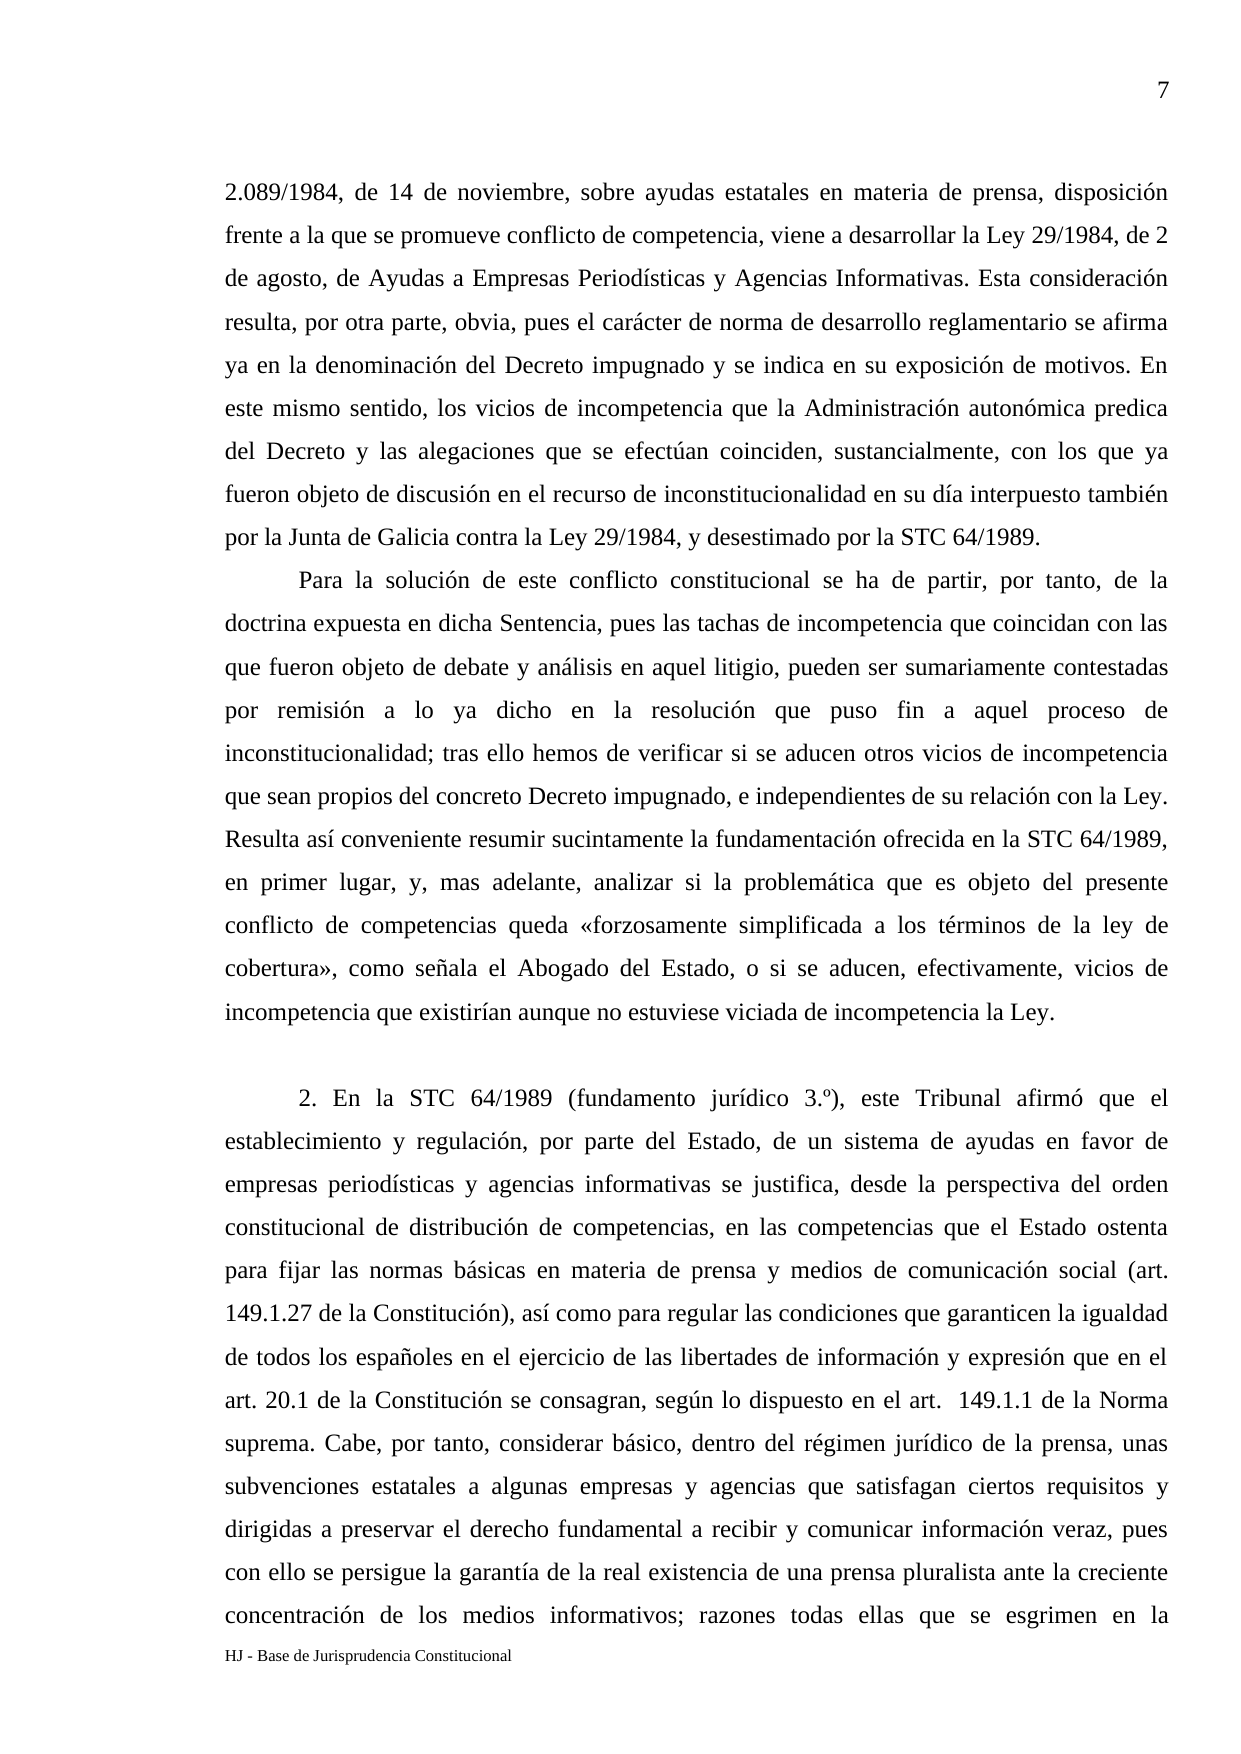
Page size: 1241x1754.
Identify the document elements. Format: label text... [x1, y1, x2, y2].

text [224, 177, 1169, 551]
text Para la solución de este conflicto constitucional se ha de partir, por tanto, de la doctrina expuesta en dicha Sentencia, pues las tachas de incompetencia que coincidan con las que fueron objeto de debate y análisis en aquel litigio, pueden ser sumariamente contestadas por remisión a lo ya dicho en la resolución que puso fin a aquel proceso de inconstitucionalidad; tras ello hemos de verificar si se aducen otros vicios de incompetencia que sean propios del concreto Decreto impugnado, e independientes de su relación con la Ley. Resulta así conveniente resumir sucintamente la fundamentación ofrecida en la STC 64/1989, en primer lugar, y, mas adelante, analizar si la problemática que es objeto del presente conflicto de competencias queda «forzosamente simplificada a los términos de la ley de cobertura», como señala el Abogado del Estado, o si se aducen, efectivamente, vicios de incompetencia que existirían aunque no estuviese viciada de incompetencia la Ley. [224, 565, 1169, 1025]
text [224, 1083, 1169, 1629]
